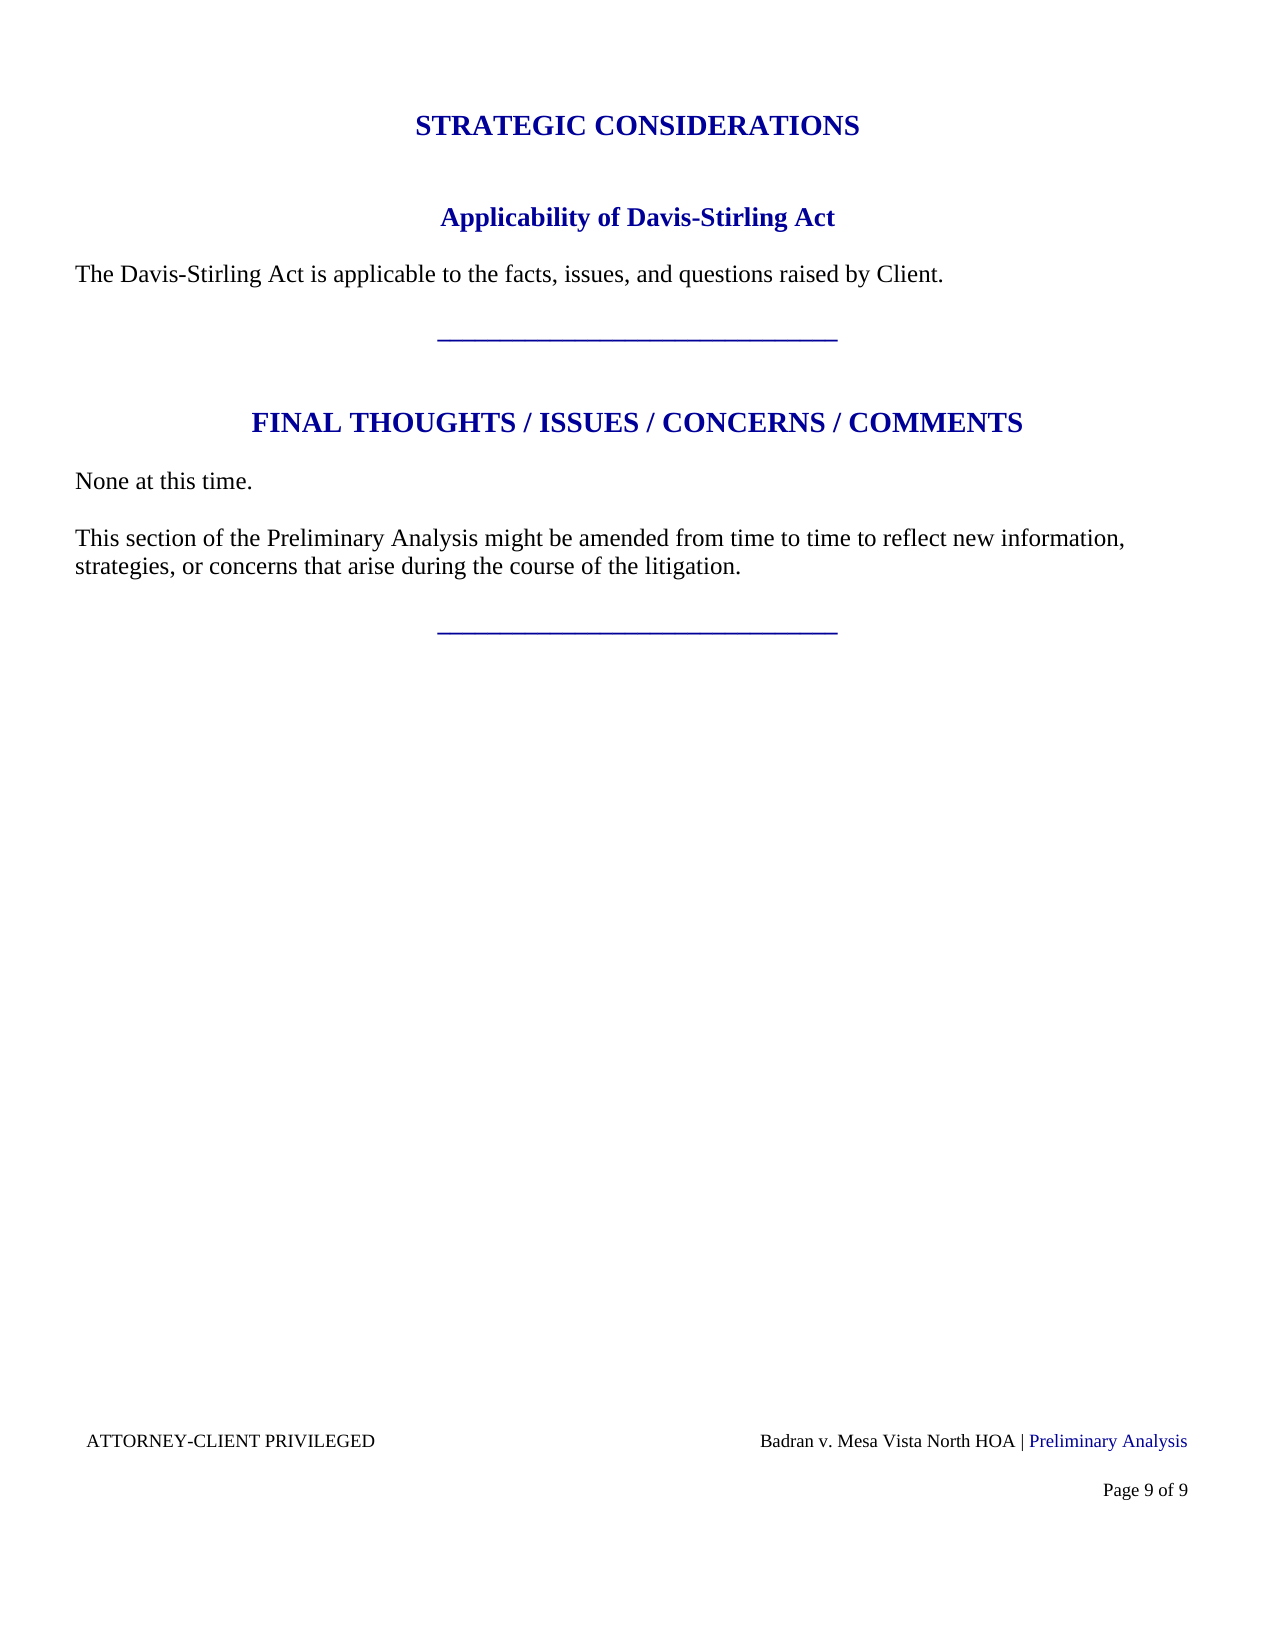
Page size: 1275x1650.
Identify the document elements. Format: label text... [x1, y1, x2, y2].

subtitle Applicability of Davis-Stirling Act [75, 169, 1200, 232]
text The Davis-Stirling Act is applicable to the facts, issues, and questions raised by Client. [75, 259, 1200, 288]
subtitle Final Thoughts / Issues / Concerns / Comments [75, 372, 1200, 439]
text ________________________________ [357, 608, 918, 636]
text ________________________________ [357, 316, 918, 344]
text None at this time. [75, 466, 1200, 495]
text This section of the Preliminary Analysis might be amended from time to time to reflect new information, strategies, or concerns that arise during the course of the litigation. [75, 523, 1200, 580]
subtitle Strategic Considerations [75, 75, 1200, 142]
